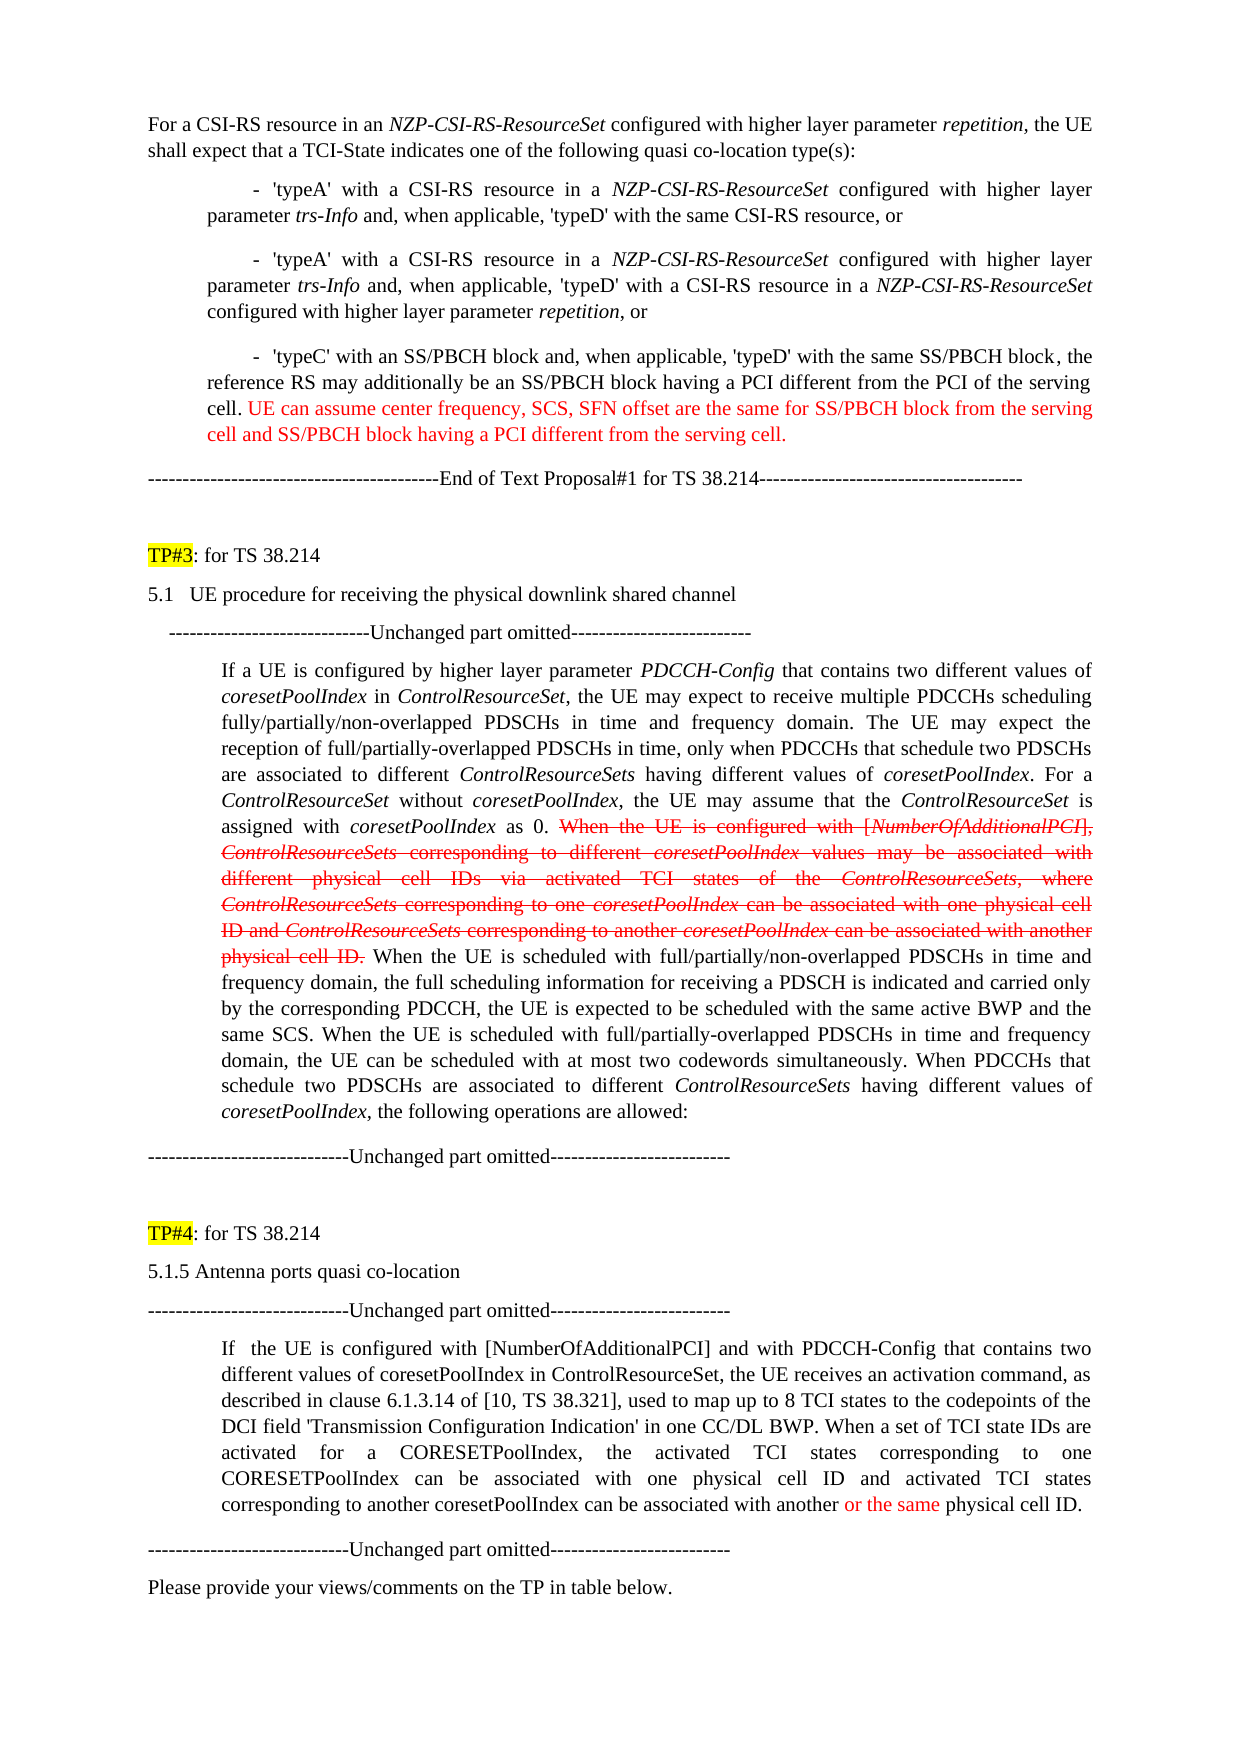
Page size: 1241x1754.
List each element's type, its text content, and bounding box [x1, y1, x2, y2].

text TP#4: for TS 38.214 [193, 1221, 1092, 1245]
text ------------------------------------------End of Text Proposal#1 for TS 38.214-------------------------------------- [148, 466, 1092, 490]
text - 'typeA' with a CSI-RS resource in a NZP-CSI-RS-ResourceSet configured with higher layer parameter trs-Info and, when applicable, 'typeD' with the same CSI-RS resource, or [207, 177, 1092, 227]
text TP#3: for TS 38.214 [193, 543, 1092, 567]
text Please provide your views/comments on the TP in table below. [148, 1575, 1092, 1599]
text -----------------------------Unchanged part omitted-------------------------- [148, 1298, 1092, 1322]
text For a CSI-RS resource in an NZP-CSI-RS-ResourceSet configured with higher layer parameter repetition, the UE shall expect that a TCI-State indicates one of the following quasi co-location type(s): [148, 112, 1092, 162]
text If the UE is configured with [NumberOfAdditionalPCI] and with PDCCH-Config that contains two different values of coresetPoolIndex in ControlResourceSet, the UE receives an activation command, as described in clause 6.1.3.14 of [10, TS 38.321], used to map up to 8 TCI states to the codepoints of the DCI field 'Transmission Configuration Indication' in one CC/DL BWP. When a set of TCI state IDs are activated for a CORESETPoolIndex, the activated TCI states corresponding to one CORESETPoolIndex can be associated with one physical cell ID and activated TCI states corresponding to another coresetPoolIndex can be associated with another or the same physical cell ID. [221, 1336, 1092, 1516]
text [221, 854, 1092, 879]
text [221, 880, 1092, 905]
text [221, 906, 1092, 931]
text 5.1.5 Antenna ports quasi co-location [148, 1259, 1092, 1283]
text -----------------------------Unchanged part omitted-------------------------- [148, 1537, 1092, 1561]
text - 'typeC' with an SS/PBCH block and, when applicable, 'typeD' with the same SS/PBCH block, the reference RS may additionally be an SS/PBCH block having a PCI different from the PCI of the serving cell. UE can assume center frequency, SCS, SFN offset are the same for SS/PBCH block from the serving cell and SS/PBCH block having a PCI different from the serving cell. [207, 344, 1092, 446]
text -----------------------------Unchanged part omitted-------------------------- [148, 620, 1092, 644]
text 5.1 UE procedure for receiving the physical downlink shared channel [148, 582, 1092, 606]
text -----------------------------Unchanged part omitted-------------------------- [148, 1144, 1092, 1168]
text If a UE is configured by higher layer parameter PDCCH-Config that contains two different values of coresetPoolIndex in ControlResourceSet, the UE may expect to receive multiple PDCCHs scheduling fully/partially/non-overlapped PDSCHs in time and frequency domain. The UE may expect the reception of full/partially-overlapped PDSCHs in time, only when PDCCHs that schedule two PDSCHs are associated to different ControlResourceSets having different values of coresetPoolIndex. For a ControlResourceSet without coresetPoolIndex, the UE may assume that the ControlResourceSet is assigned with coresetPoolIndex as 0. When the UE is configured with [NumberOfAdditionalPCI], ControlResourceSets corresponding to different coresetPoolIndex values may be associated with different physical cell IDs via activated TCI states of the ControlResourceSets, where ControlResourceSets corresponding to one coresetPoolIndex can be associated with one physical cell ID and ControlResourceSets corresponding to another coresetPoolIndex can be associated with another physical cell ID. When the UE is scheduled with full/partially/non-overlapped PDSCHs in time and frequency domain, the full scheduling information for receiving a PDSCH is indicated and carried only by the corresponding PDCCH, the UE is expected to be scheduled with the same active BWP and the same SCS. When the UE is scheduled with full/partially-overlapped PDSCHs in time and frequency domain, the UE can be scheduled with at most two codewords simultaneously. When PDCCHs that schedule two PDSCHs are associated to different ControlResourceSets having different values of coresetPoolIndex, the following operations are allowed: [221, 932, 1092, 1123]
text If a UE is configured by higher layer parameter PDCCH-Config that contains two different values of coresetPoolIndex in ControlResourceSet, the UE may expect to receive multiple PDCCHs scheduling fully/partially/non-overlapped PDSCHs in time and frequency domain. The UE may expect the reception of full/partially-overlapped PDSCHs in time, only when PDCCHs that schedule two PDSCHs are associated to different ControlResourceSets having different values of coresetPoolIndex. For a ControlResourceSet without coresetPoolIndex, the UE may assume that the ControlResourceSet is assigned with coresetPoolIndex as 0. When the UE is configured with [NumberOfAdditionalPCI], ControlResourceSets corresponding to different coresetPoolIndex values may be associated with different physical cell IDs via activated TCI states of the ControlResourceSets, where ControlResourceSets corresponding to one coresetPoolIndex can be associated with one physical cell ID and ControlResourceSets corresponding to another coresetPoolIndex can be associated with another physical cell ID. When the UE is scheduled with full/partially/non-overlapped PDSCHs in time and frequency domain, the full scheduling information for receiving a PDSCH is indicated and carried only by the corresponding PDCCH, the UE is expected to be scheduled with the same active BWP and the same SCS. When the UE is scheduled with full/partially-overlapped PDSCHs in time and frequency domain, the UE can be scheduled with at most two codewords simultaneously. When PDCCHs that schedule two PDSCHs are associated to different ControlResourceSets having different values of coresetPoolIndex, the following operations are allowed: [221, 658, 1092, 853]
text - 'typeA' with a CSI-RS resource in a NZP-CSI-RS-ResourceSet configured with higher layer parameter trs-Info and, when applicable, 'typeD' with a CSI-RS resource in a NZP-CSI-RS-ResourceSet configured with higher layer parameter repetition, or [207, 247, 1092, 323]
